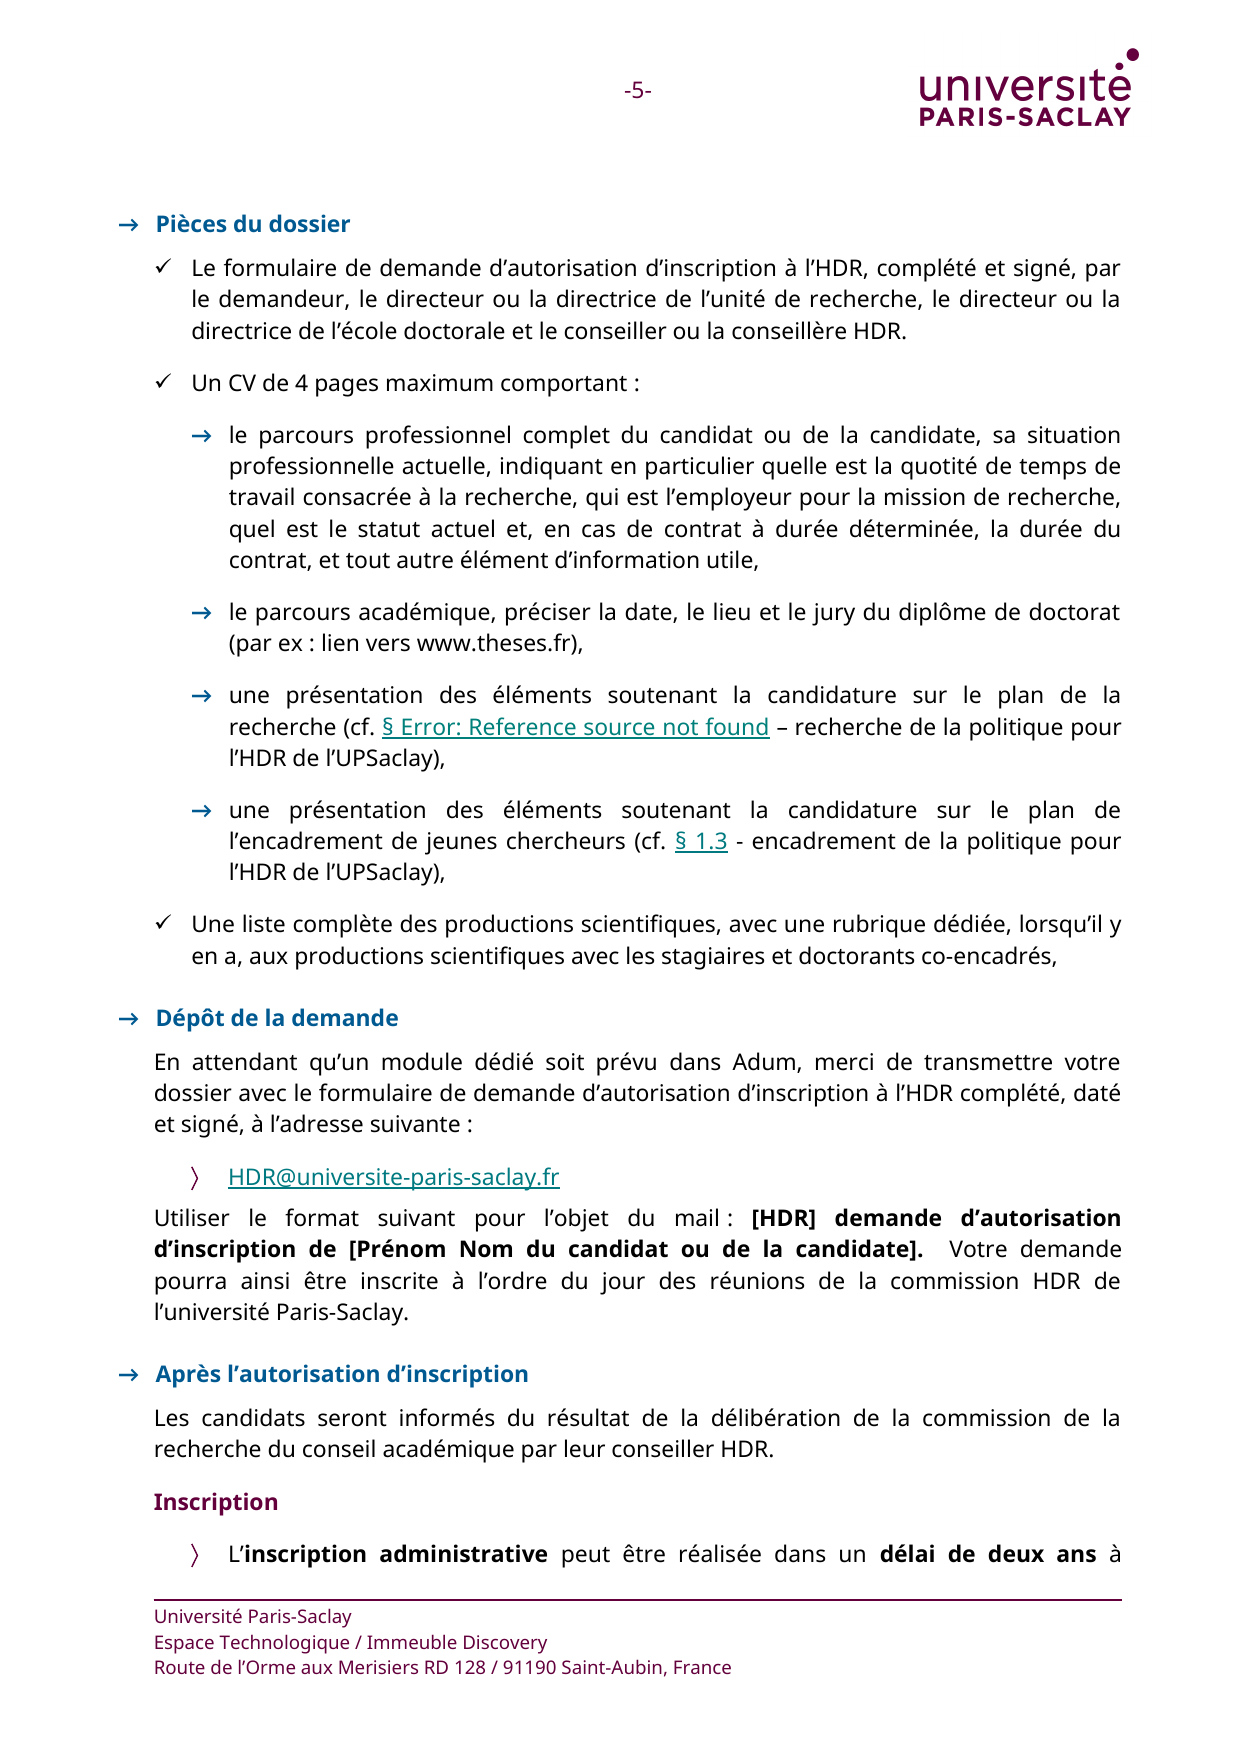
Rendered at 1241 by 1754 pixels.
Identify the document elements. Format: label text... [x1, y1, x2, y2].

list une présentation des éléments soutenant la candidature sur le plan de l’encadrement de jeunes chercheurs (cf. § 1.3 - encadrement de la politique pour l’HDR de l’UPSaclay), [191, 794, 1122, 888]
text Les candidats seront informés du résultat de la délibération de la commission de la recherche du conseil académique par leur conseiller HDR. [153, 1402, 1122, 1465]
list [191, 1538, 1122, 1569]
subtitle Pièces du dossier [118, 208, 1122, 240]
text Inscription [153, 1486, 1122, 1517]
subtitle Dépôt de la demande [118, 1002, 1122, 1033]
subtitle Après l’autorisation d’inscription [118, 1358, 1122, 1390]
list Le formulaire de demande d’autorisation d’inscription à l’HDR, complété et signé, par le demandeur, le directeur ou la directrice de l’unité de recherche, le directeur ou la directrice de l’école doctorale et le conseiller ou la conseillère HDR. [153, 252, 1122, 346]
text En attendant qu’un module dédié soit prévu dans Adum, merci de transmettre votre dossier avec le formulaire de demande d’autorisation d’inscription à l’HDR complété, daté et signé, à l’adresse suivante : [153, 1046, 1122, 1140]
list le parcours académique, préciser la date, le lieu et le jury du diplôme de doctorat (par ex : lien vers www.theses.fr), [191, 596, 1122, 658]
list HDR@universite-paris-saclay.fr [191, 1161, 1122, 1192]
picture [906, 32, 1152, 137]
text Utiliser le format suivant pour l’objet du mail : [HDR] demande d’autorisation d’inscription de [Prénom Nom du candidat ou de la candidate]. Votre demande pourra ainsi être inscrite à l’ordre du jour des réunions de la commission HDR de l’université Paris-Saclay. [153, 1202, 1122, 1327]
list Une liste complète des productions scientifiques, avec une rubrique dédiée, lorsqu’il y en a, aux productions scientifiques avec les stagiaires et doctorants co-encadrés, [153, 908, 1122, 971]
list le parcours professionnel complet du candidat ou de la candidate, sa situation professionnelle actuelle, indiquant en particulier quelle est la quotité de temps de travail consacrée à la recherche, qui est l’employeur pour la mission de recherche, quel est le statut actuel et, en cas de contrat à durée déterminée, la durée du contrat, et tout autre élément d’information utile, [191, 419, 1122, 575]
list Un CV de 4 pages maximum comportant : [153, 367, 1122, 398]
